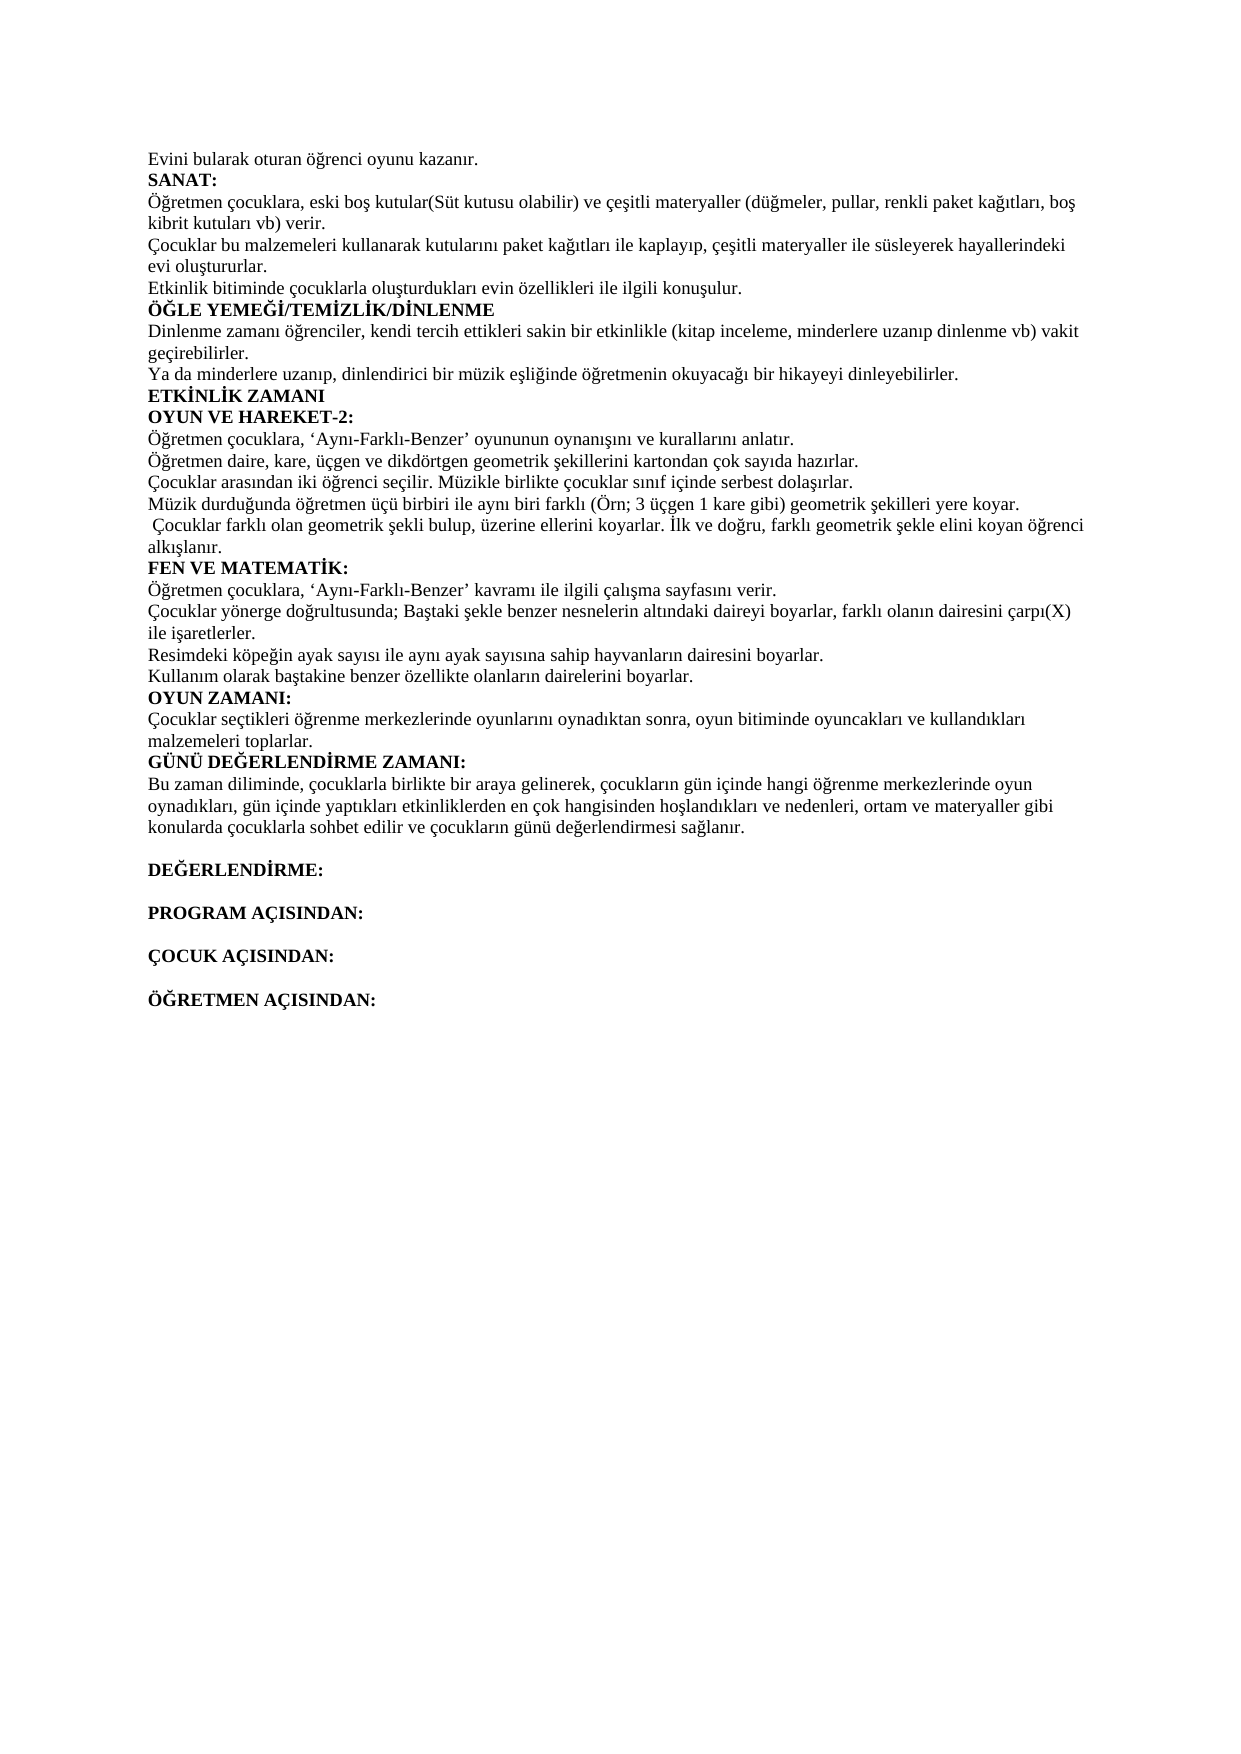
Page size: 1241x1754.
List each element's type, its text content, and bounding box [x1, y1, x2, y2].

text Öğretmen çocuklara, eski boş kutular(Süt kutusu olabilir) ve çeşitli materyaller (düğmeler, pullar, renkli paket kağıtları, boş kibrit kutuları vb) verir. [148, 191, 1093, 234]
text ÖĞLE YEMEĞİ/TEMİZLİK/DİNLENME [148, 298, 1093, 320]
text Kullanım olarak baştakine benzer özellikte olanların dairelerini boyarlar. [148, 665, 1093, 687]
text Öğretmen çocuklara, ‘Aynı-Farklı-Benzer’ kavramı ile ilgili çalışma sayfasını verir. [148, 579, 1093, 600]
text Öğretmen daire, kare, üçgen ve dikdörtgen geometrik şekillerini kartondan çok sayıda hazırlar. [148, 449, 1093, 471]
text PROGRAM AÇISINDAN: [148, 902, 1093, 924]
text ÖĞRETMEN AÇISINDAN: [148, 988, 1093, 1010]
text Bu zaman diliminde, çocuklarla birlikte bir araya gelinerek, çocukların gün içinde hangi öğrenme merkezlerinde oyun oynadıkları, gün içinde yaptıkları etkinliklerden en çok hangisinden hoşlandıkları ve nedenleri, ortam ve materyaller gibi konularda çocuklarla sohbet edilir ve çocukların günü değerlendirmesi sağlanır. [148, 773, 1093, 838]
text Dinlenme zamanı öğrenciler, kendi tercih ettikleri sakin bir etkinlikle (kitap inceleme, minderlere uzanıp dinlenme vb) vakit geçirebilirler. [148, 320, 1093, 363]
text Çocuklar farklı olan geometrik şekli bulup, üzerine ellerini koyarlar. İlk ve doğru, farklı geometrik şekle elini koyan öğrenci alkışlanır. [148, 514, 1093, 557]
text GÜNÜ DEĞERLENDİRME ZAMANI: [148, 751, 1093, 773]
text OYUN ZAMANI: [148, 687, 1093, 708]
text Çocuklar seçtikleri öğrenme merkezlerinde oyunlarını oynadıktan sonra, oyun bitiminde oyuncakları ve kullandıkları malzemeleri toplarlar. [148, 708, 1093, 751]
text ÇOCUK AÇISINDAN: [148, 945, 1093, 967]
text DEĞERLENDİRME: [148, 859, 1093, 881]
text FEN VE MATEMATİK: [148, 557, 1093, 579]
text Çocuklar bu malzemeleri kullanarak kutularını paket kağıtları ile kaplayıp, çeşitli materyaller ile süsleyerek hayallerindeki evi oluştururlar. [148, 234, 1093, 277]
text SANAT: [148, 169, 1093, 191]
text Çocuklar yönerge doğrultusunda; Baştaki şekle benzer nesnelerin altındaki daireyi boyarlar, farklı olanın dairesini çarpı(X) ile işaretlerler. [148, 600, 1093, 643]
text Müzik durduğunda öğretmen üçü birbiri ile aynı biri farklı (Örn; 3 üçgen 1 kare gibi) geometrik şekilleri yere koyar. [148, 493, 1093, 514]
text Etkinlik bitiminde çocuklarla oluşturdukları evin özellikleri ile ilgili konuşulur. [148, 277, 1093, 298]
text ETKİNLİK ZAMANI [148, 385, 1093, 406]
text Ya da minderlere uzanıp, dinlendirici bir müzik eşliğinde öğretmenin okuyacağı bir hikayeyi dinleyebilirler. [148, 363, 1093, 385]
text Çocuklar arasından iki öğrenci seçilir. Müzikle birlikte çocuklar sınıf içinde serbest dolaşırlar. [148, 471, 1093, 493]
text OYUN VE HAREKET-2: [148, 406, 1093, 428]
text Öğretmen çocuklara, ‘Aynı-Farklı-Benzer’ oyununun oynanışını ve kurallarını anlatır. [148, 428, 1093, 449]
text Evini bularak oturan öğrenci oyunu kazanır. [148, 148, 1093, 169]
text Resimdeki köpeğin ayak sayısı ile aynı ayak sayısına sahip hayvanların dairesini boyarlar. [148, 643, 1093, 665]
